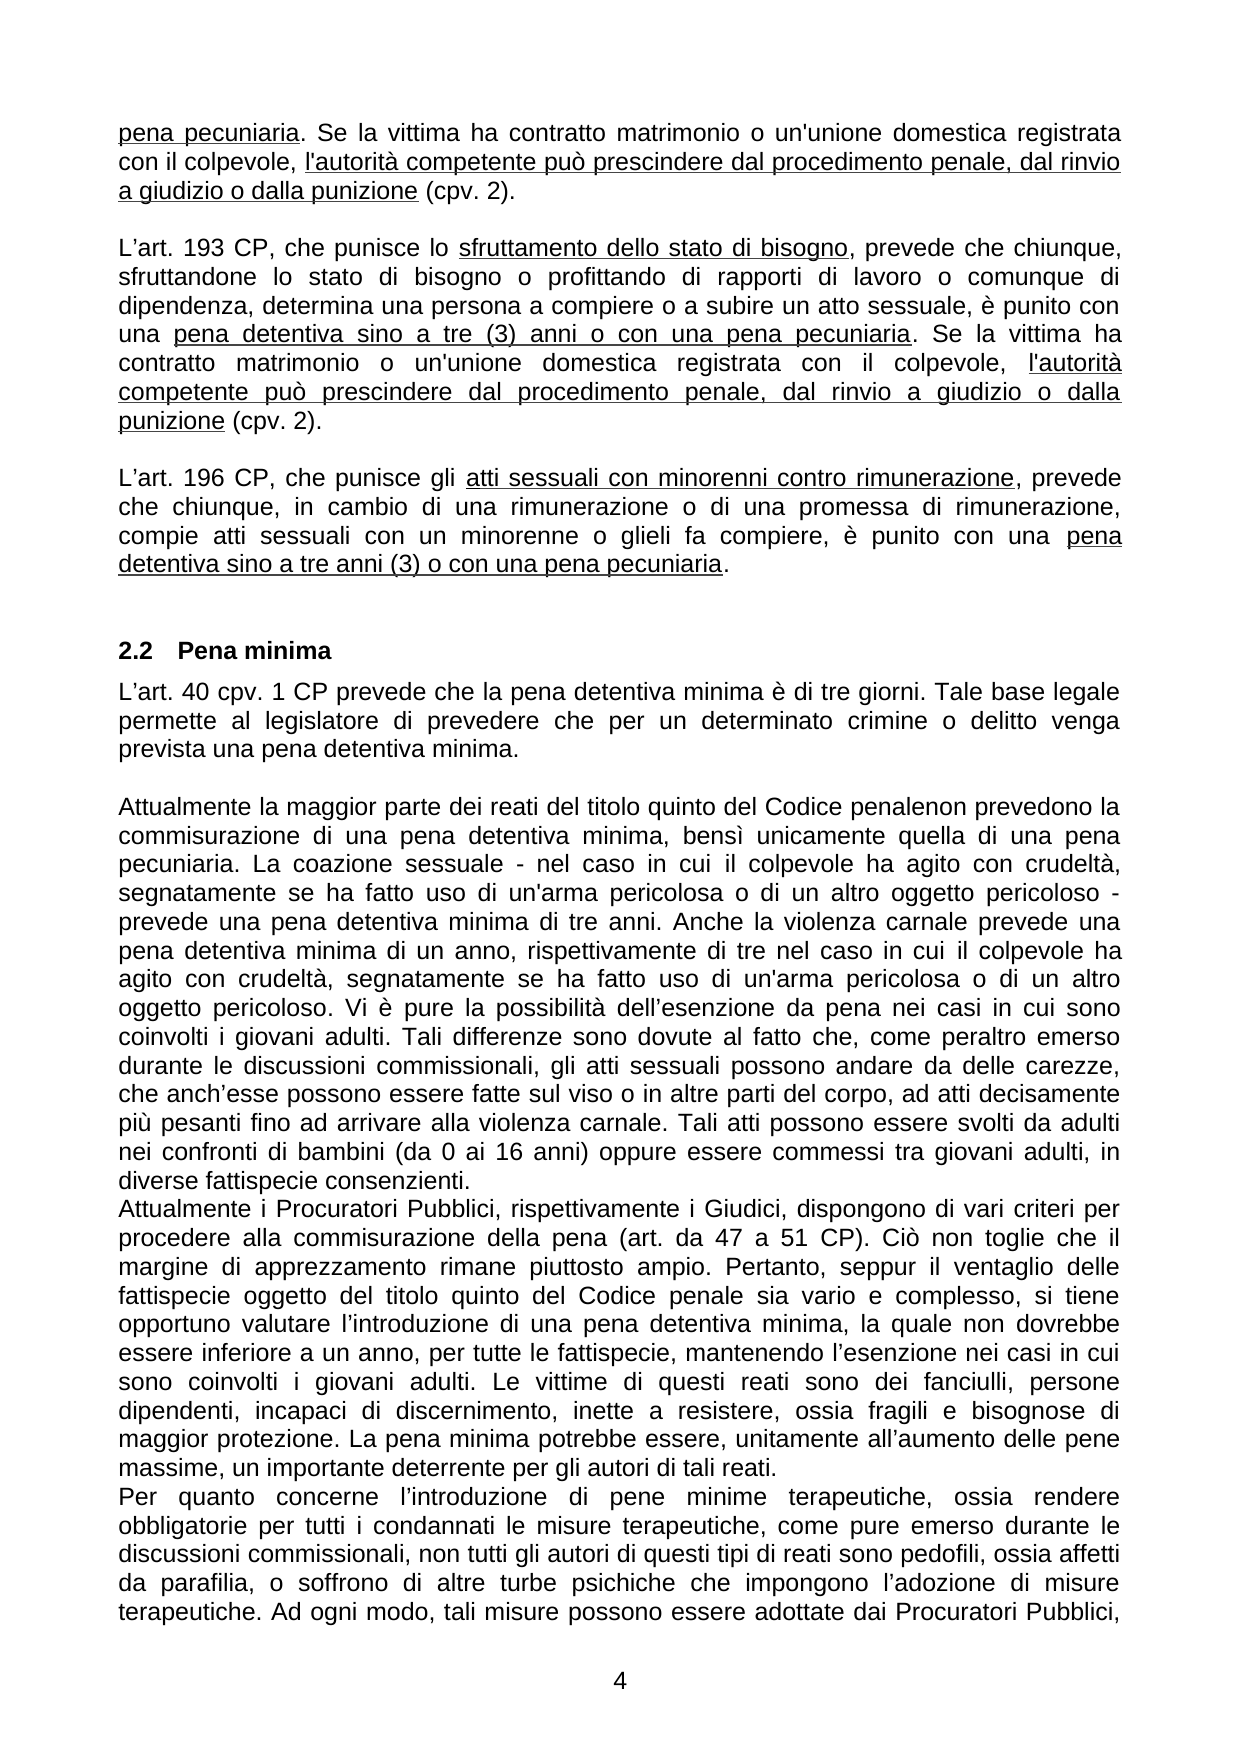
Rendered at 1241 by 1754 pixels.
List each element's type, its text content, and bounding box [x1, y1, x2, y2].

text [118, 118, 1122, 204]
text L’art. 196 CP, che punisce gli atti sessuali con minorenni contro rimunerazione, prevede che chiunque, in cambio di una rimunerazione o di una promessa di rimunerazione, compie atti sessuali con un minorenne o glieli fa compiere, è punito con una pena detentiva sino a tre anni (3) o con una pena pecuniaria. [118, 463, 1122, 578]
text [118, 1482, 1122, 1626]
text L’art. 193 CP, che punisce lo sfruttamento dello stato di bisogno, prevede che chiunque, sfruttandone lo stato di bisogno o profittando di rapporti di lavoro o comunque di dipendenza, determina una persona a compiere o a subire un atto sessuale, è punito con una pena detentiva sino a tre (3) anni o con una pena pecuniaria. Se la vittima ha contratto matrimonio o un'unione domestica registrata con il colpevole, l'autorità competente può prescindere dal procedimento penale, dal rinvio a giudizio o dalla punizione (cpv. 2). [118, 233, 1122, 402]
text L’art. 40 cpv. 1 CP prevede che la pena detentiva minima è di tre giorni. Tale base legale permette al legislatore di prevedere che per un determinato crimine o delitto venga prevista una pena detentiva minima. [118, 677, 1122, 763]
text Attualmente i Procuratori Pubblici, rispettivamente i Giudici, dispongono di vari criteri per procedere alla commisurazione della pena (art. da 47 a 51 CP). Ciò non toglie che il margine di apprezzamento rimane piuttosto ampio. Pertanto, seppur il ventaglio delle fattispecie oggetto del titolo quinto del Codice penale sia vario e complesso, si tiene opportuno valutare l’introduzione di una pena detentiva minima, la quale non dovrebbe essere inferiore a un anno, per tutte le fattispecie, mantenendo l’esenzione nei casi in cui sono coinvolti i giovani adulti. Le vittime di questi reati sono dei fanciulli, persone dipendenti, incapaci di discernimento, inette a resistere, ossia fragili e bisognose di maggior protezione. La pena minima potrebbe essere, unitamente all’aumento delle pene massime, un importante deterrente per gli autori di tali reati. [118, 1194, 1122, 1482]
text Attualmente la maggior parte dei reati del titolo quinto del Codice penalenon prevedono la commisurazione di una pena detentiva minima, bensì unicamente quella di una pena pecuniaria. La coazione sessuale - nel caso in cui il colpevole ha agito con crudeltà, segnatamente se ha fatto uso di un'arma pericolosa o di un altro oggetto pericoloso - prevede una pena detentiva minima di tre anni. Anche la violenza carnale prevede una pena detentiva minima di un anno, rispettivamente di tre nel caso in cui il colpevole ha agito con crudeltà, segnatamente se ha fatto uso di un'arma pericolosa o di un altro oggetto pericoloso. Vi è pure la possibilità dell’esenzione da pena nei casi in cui sono coinvolti i giovani adulti. Tali differenze sono dovute al fatto che, come peraltro emerso durante le discussioni commissionali, gli atti sessuali possono andare da delle carezze, che anch’esse possono essere fatte sul viso o in altre parti del corpo, ad atti decisamente più pesanti fino ad arrivare alla violenza carnale. Tali atti possono essere svolti da adulti nei confronti di bambini (da 0 ai 16 anni) oppure essere commessi tra giovani adulti, in diverse fattispecie consenzienti. [118, 792, 1122, 1194]
subtitle 2.2 Pena minima [118, 636, 1122, 664]
